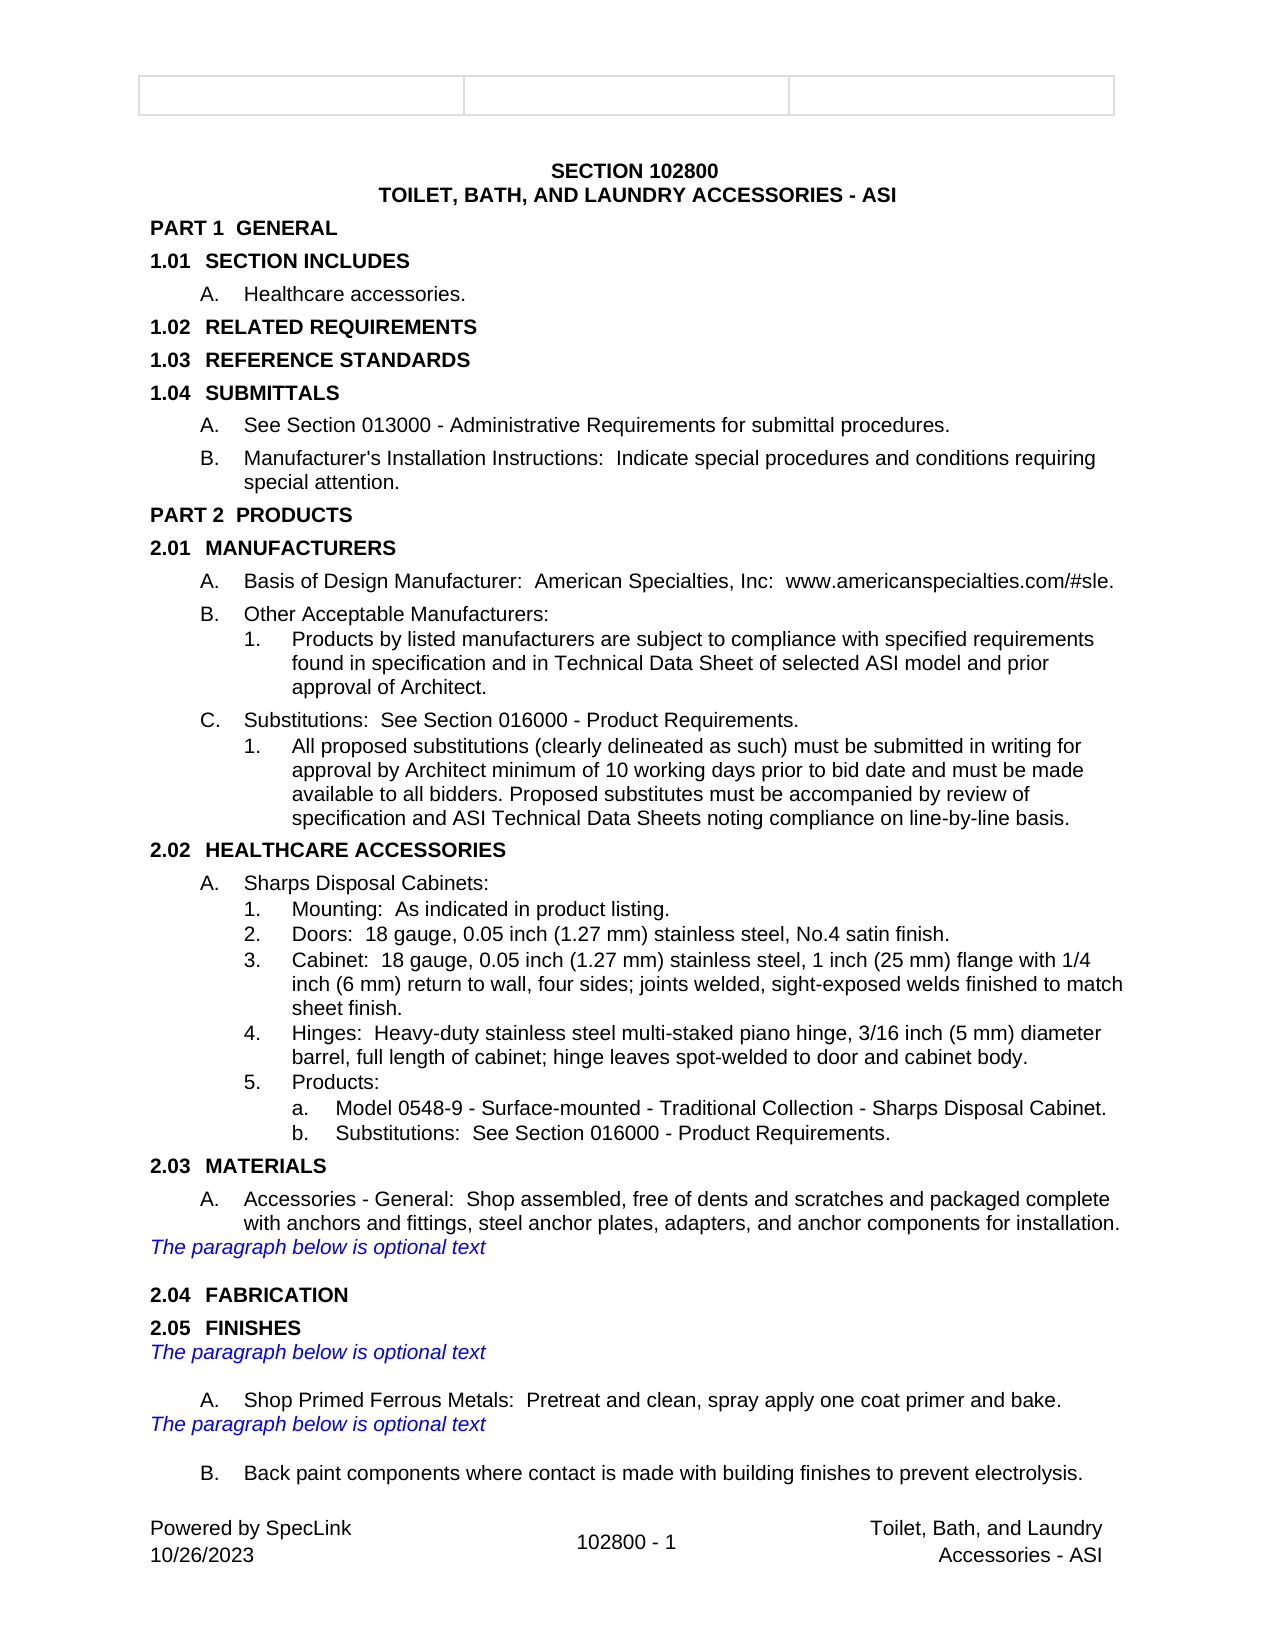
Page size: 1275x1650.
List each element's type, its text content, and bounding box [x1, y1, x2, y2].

list PART 2 PRODUCTS [150, 503, 1125, 527]
list Mounting: As indicated in product listing. [244, 897, 1125, 921]
list Accessories - General: Shop assembled, free of dents and scratches and packaged complete with anchors and fittings, steel anchor plates, adapters, and anchor components for installation. [200, 1187, 1125, 1235]
list Substitutions: See Section 016000 - Product Requirements. [200, 708, 1125, 732]
list Finishes [150, 1316, 1125, 1340]
list Section 102800 Toilet, Bath, and Laundry Accessories - ASI [150, 159, 1125, 207]
list Sharps Disposal Cabinets: [200, 871, 1125, 895]
list The paragraph below is optional text [150, 1412, 1125, 1436]
list MANUFACTURERs [150, 536, 1125, 560]
list The paragraph below is optional text [150, 1235, 1125, 1259]
list Substitutions: See Section 016000 - Product Requirements. [292, 1121, 1125, 1145]
list Cabinet: 18 gauge, 0.05 inch (1.27 mm) stainless steel, 1 inch (25 mm) flange with 1/4 inch (6 mm) return to wall, four sides; joints welded, sight-exposed welds finished to match sheet finish. [244, 947, 1125, 1019]
list Manufacturer's Installation Instructions: Indicate special procedures and conditions requiring special attention. [200, 446, 1125, 494]
list The paragraph below is optional text [150, 1340, 1125, 1364]
list Shop Primed Ferrous Metals: Pretreat and clean, spray apply one coat primer and bake. [200, 1388, 1125, 1412]
list SECTION INCLUDES [150, 249, 1125, 273]
list Products by listed manufacturers are subject to compliance with specified requirements found in specification and in Technical Data Sheet of selected ASI model and prior approval of Architect. [244, 627, 1125, 699]
list Other Acceptable Manufacturers: [200, 602, 1125, 626]
list REFERENCE STANDARDS [150, 347, 1125, 371]
list Products: [244, 1070, 1125, 1094]
list Basis of Design Manufacturer: American Specialties, Inc: www.americanspecialties.com/#sle. [200, 569, 1125, 593]
list Fabrication [150, 1283, 1125, 1307]
list Healthcare accessories. [200, 282, 1125, 306]
list SUBMITTALS [150, 380, 1125, 404]
list Materials [150, 1154, 1125, 1178]
list All proposed substitutions (clearly delineated as such) must be submitted in writing for approval by Architect minimum of 10 working days prior to bid date and must be made available to all bidders. Proposed substitutes must be accompanied by review of specification and ASI Technical Data Sheets noting compliance on line-by-line basis. [244, 733, 1125, 829]
list Model 0548-9 - Surface-mounted - Traditional Collection - Sharps Disposal Cabinet. [292, 1096, 1125, 1119]
list Hinges: Heavy-duty stainless steel multi-staked piano hinge, 3/16 inch (5 mm) diameter barrel, full length of cabinet; hinge leaves spot-welded to door and cabinet body. [244, 1021, 1125, 1069]
list Back paint components where contact is made with building finishes to prevent electrolysis. [200, 1461, 1125, 1484]
list Healthcare Accessories [150, 838, 1125, 862]
list RELATED REQUIREMENTS [150, 314, 1125, 338]
list Doors: 18 gauge, 0.05 inch (1.27 mm) stainless steel, No.4 satin finish. [244, 922, 1125, 946]
list See Section 013000 - Administrative Requirements for submittal procedures. [200, 413, 1125, 437]
list PART 1 GENERAL [150, 216, 1125, 240]
